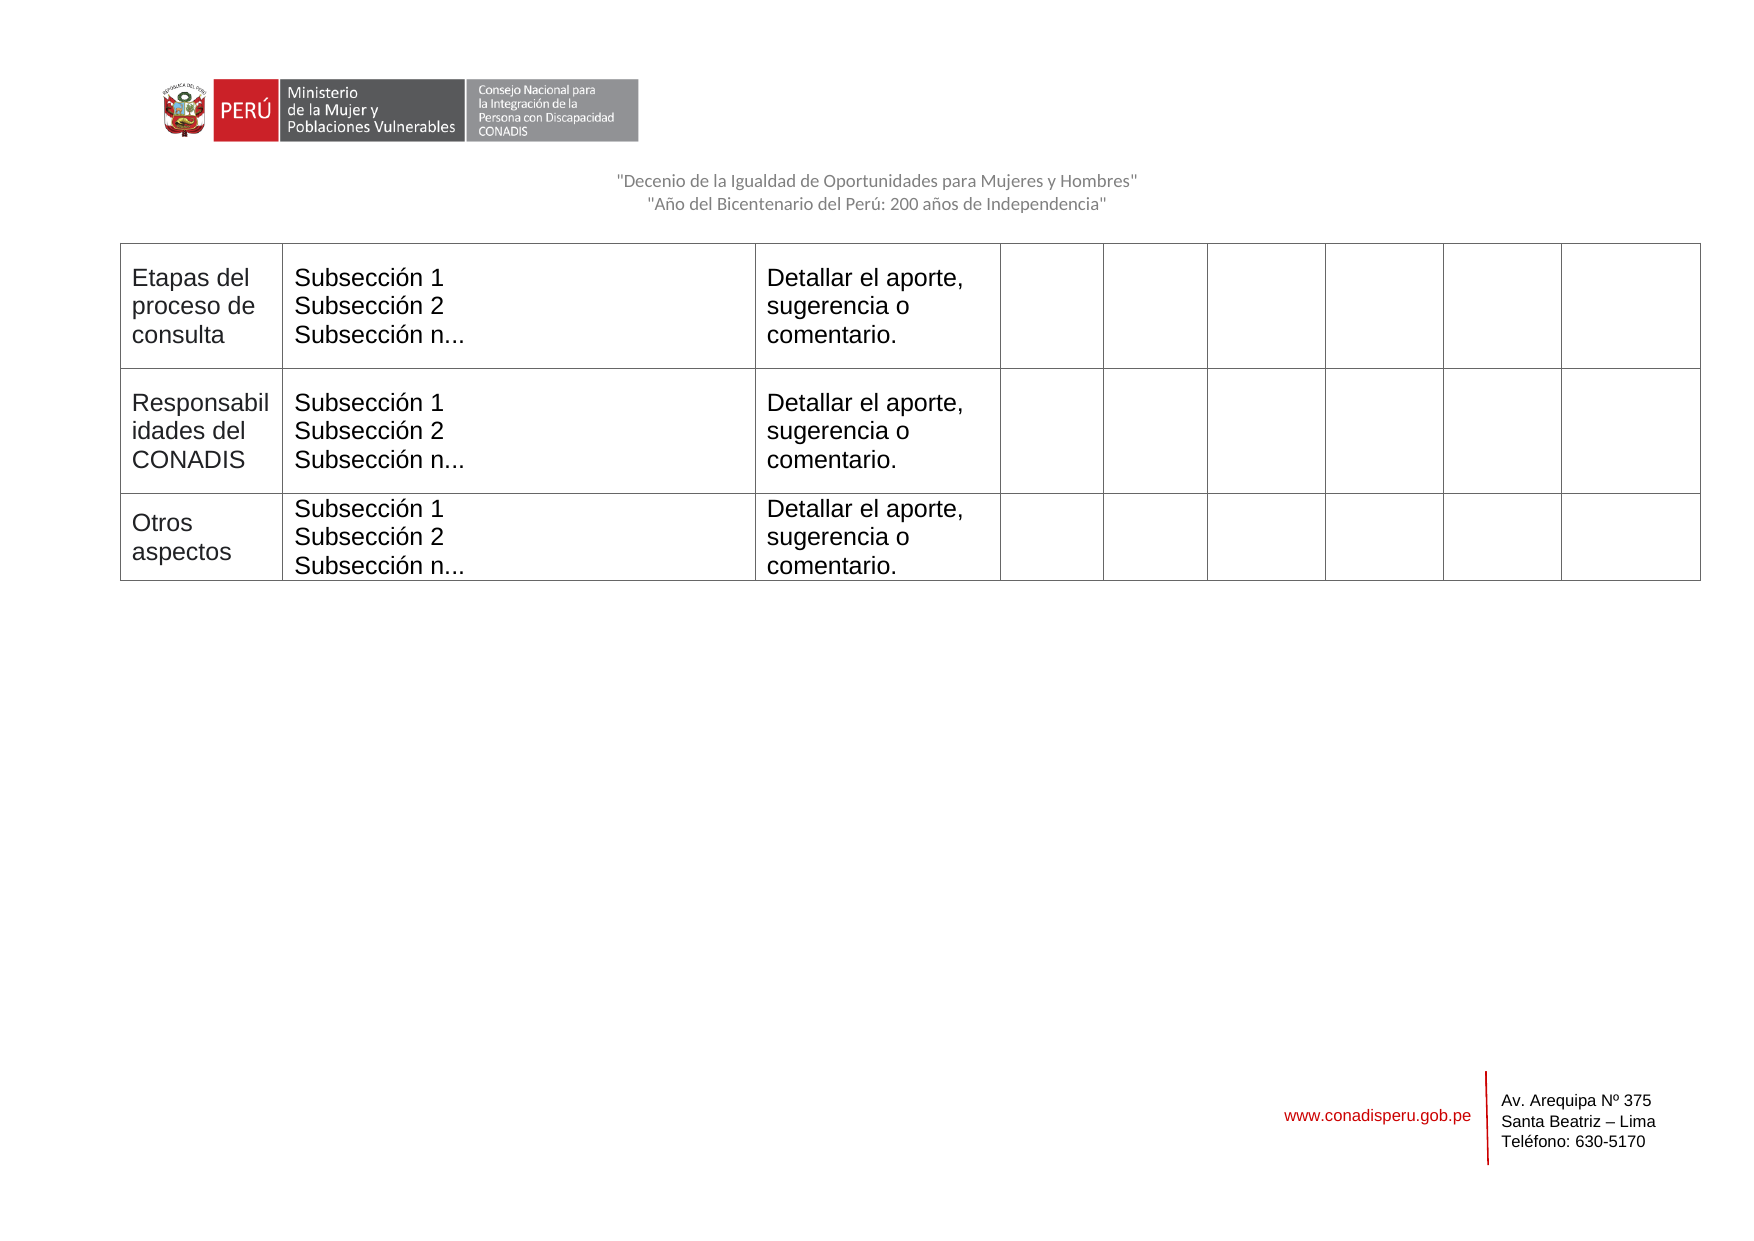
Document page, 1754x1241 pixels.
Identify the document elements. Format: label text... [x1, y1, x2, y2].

table_cell [1444, 369, 1561, 493]
table_cell [1444, 494, 1561, 580]
table_cell Detallar el aporte, sugerencia o comentario. [756, 494, 1000, 580]
table_cell [1562, 244, 1700, 368]
table_cell [1104, 494, 1207, 580]
table_cell [1208, 369, 1325, 493]
table_cell Responsabilidades del CONADIS [121, 369, 282, 493]
table_cell [1104, 369, 1207, 493]
table_cell [1326, 244, 1443, 368]
table_cell Subsección 1 Subsección 2 Subsección n... [283, 369, 755, 493]
table_cell [1208, 244, 1325, 368]
table_cell Detallar el aporte, sugerencia o comentario. [756, 244, 1000, 368]
table_cell Otros aspectos [121, 494, 282, 580]
table_cell Subsección 1 Subsección 2 Subsección n... [283, 244, 755, 368]
table_cell [1562, 369, 1700, 493]
table_cell [1104, 244, 1207, 368]
table_cell [1001, 244, 1103, 368]
table_cell [1208, 494, 1325, 580]
picture [150, 75, 643, 146]
table_cell [1562, 494, 1700, 580]
table_cell Etapas del proceso de consulta [121, 244, 282, 368]
table_cell [1001, 494, 1103, 580]
table_cell Subsección 1 Subsección 2 Subsección n... [283, 494, 755, 580]
table_cell [1444, 244, 1561, 368]
table_cell [1326, 369, 1443, 493]
table_cell Detallar el aporte, sugerencia o comentario. [756, 369, 1000, 493]
table_cell [1001, 369, 1103, 493]
table_cell [1326, 494, 1443, 580]
